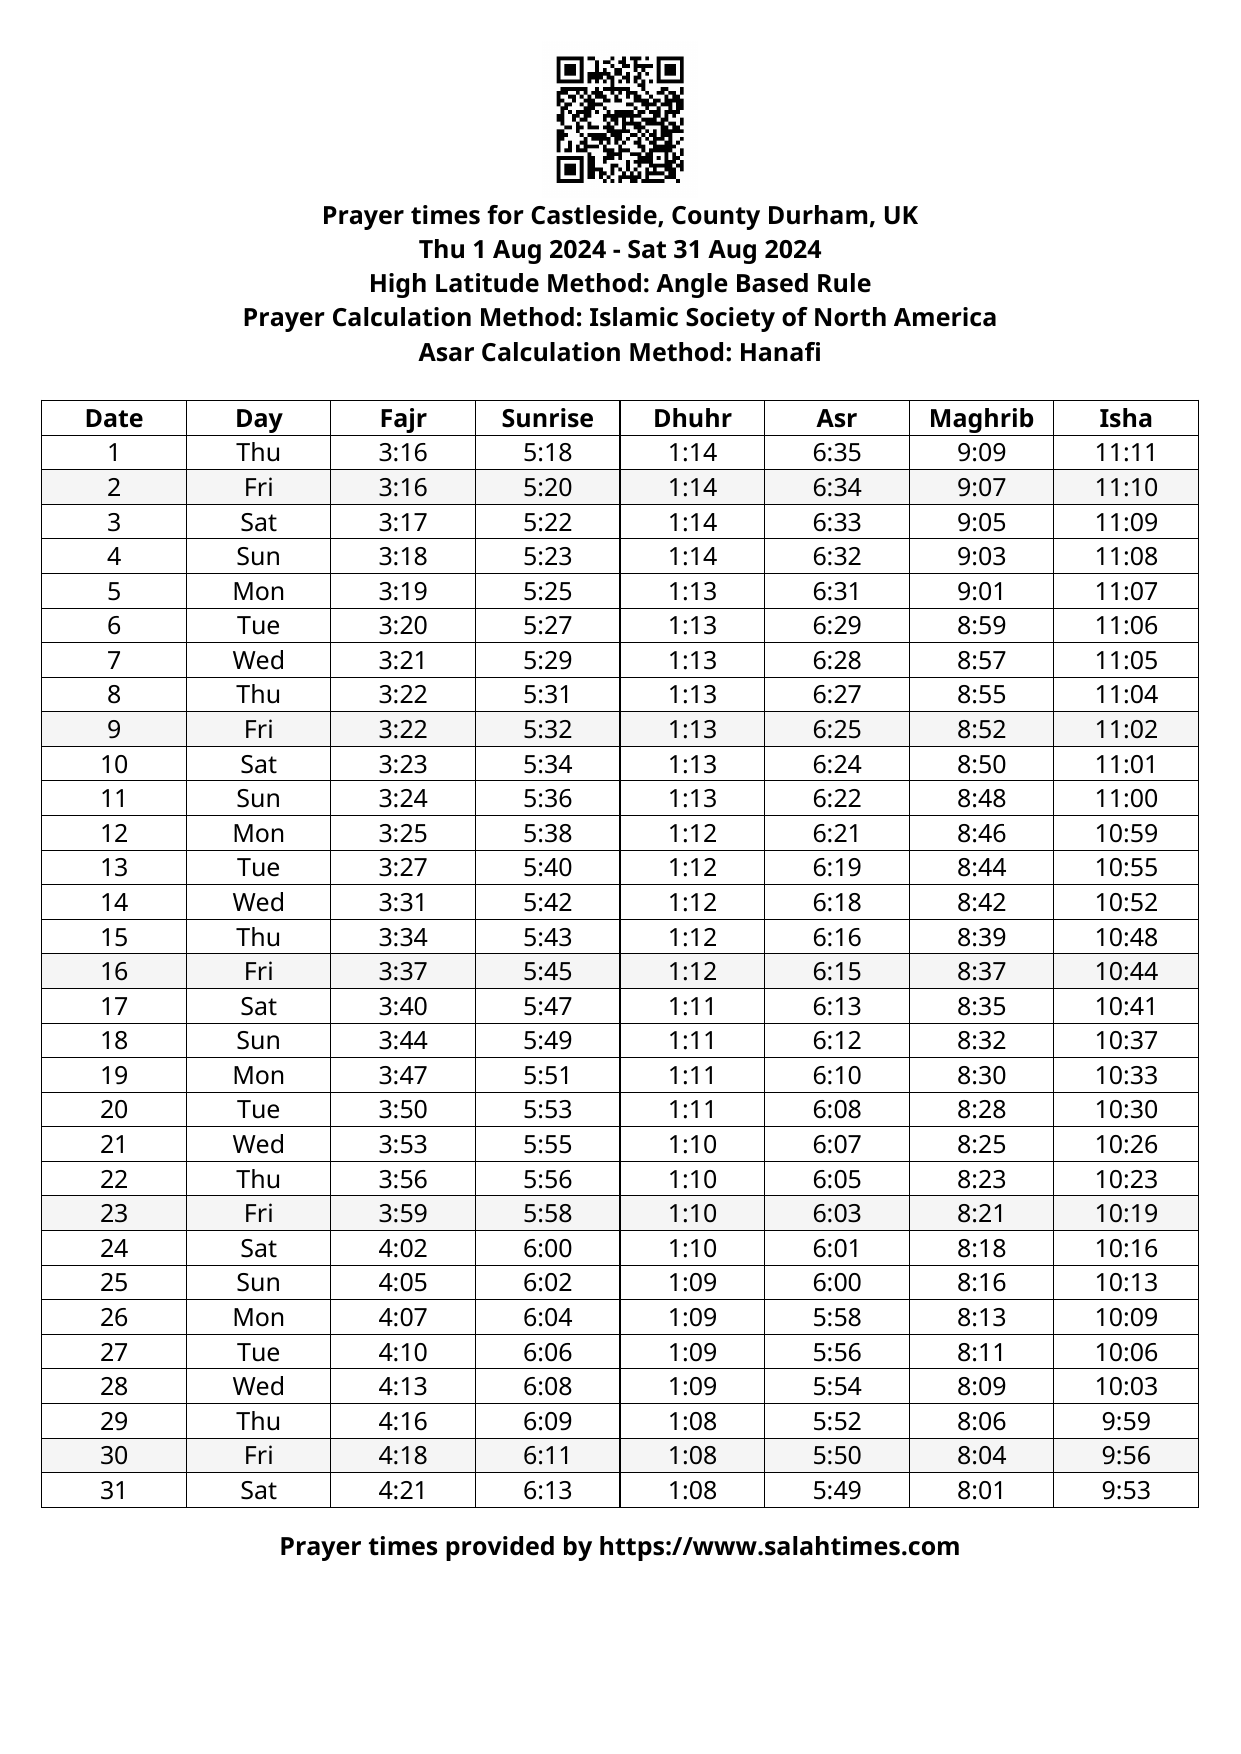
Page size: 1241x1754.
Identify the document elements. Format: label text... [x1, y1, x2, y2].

table_cell 1:09 [621, 1369, 764, 1403]
table_cell 1:11 [621, 989, 764, 1022]
table_cell Sat [187, 989, 330, 1022]
table_cell 10:41 [1054, 989, 1198, 1022]
table_cell 11 [42, 781, 186, 815]
table_cell 6:28 [765, 643, 909, 677]
table_cell 27 [42, 1335, 186, 1368]
table_cell Mon [187, 1058, 330, 1092]
table_cell 5:29 [476, 643, 619, 677]
table_cell 3:16 [331, 436, 475, 469]
table_cell 6:09 [476, 1404, 619, 1437]
table_cell 8:21 [910, 1196, 1053, 1230]
table_cell 3:21 [331, 643, 475, 677]
table_cell 8:50 [910, 747, 1053, 780]
table_cell 1:10 [621, 1231, 764, 1264]
table_cell 9 [42, 712, 186, 746]
table_cell Thu [187, 436, 330, 469]
table_cell 6:11 [476, 1439, 619, 1472]
table_cell 5:42 [476, 885, 619, 919]
table_cell 5:49 [476, 1024, 619, 1057]
table_cell 12 [42, 816, 186, 849]
table_cell 4:10 [331, 1335, 475, 1368]
table_cell 8:46 [910, 816, 1053, 849]
table_header Dhuhr [621, 401, 764, 434]
table_cell 11:02 [1054, 712, 1198, 746]
table_cell 9:09 [910, 436, 1053, 469]
table_cell 1:09 [621, 1266, 764, 1299]
table_cell 6:16 [765, 920, 909, 953]
table_cell 1:09 [621, 1300, 764, 1334]
table_cell 9:53 [1054, 1473, 1198, 1507]
table_cell 8:52 [910, 712, 1053, 746]
table_cell 10:44 [1054, 954, 1198, 988]
table_cell 6:07 [765, 1127, 909, 1161]
table_cell 11:10 [1054, 470, 1198, 504]
table_cell 1 [42, 436, 186, 469]
table_cell Mon [187, 816, 330, 849]
table_cell Tue [187, 609, 330, 642]
table_cell Fri [187, 954, 330, 988]
table_cell Fri [187, 1439, 330, 1472]
table_cell 11:00 [1054, 781, 1198, 815]
table_cell 3:17 [331, 505, 475, 538]
table_cell 5:34 [476, 747, 619, 780]
table_cell 5:38 [476, 816, 619, 849]
table_cell 8:01 [910, 1473, 1053, 1507]
table_cell 3 [42, 505, 186, 538]
table_cell 30 [42, 1439, 186, 1472]
table_cell 14 [42, 885, 186, 919]
table_cell 10:03 [1054, 1369, 1198, 1403]
table_cell 6:03 [765, 1196, 909, 1230]
table_cell 1:11 [621, 1093, 764, 1126]
table_cell 3:23 [331, 747, 475, 780]
table_cell 9:56 [1054, 1439, 1198, 1472]
table_cell Sat [187, 1231, 330, 1264]
table_cell 8:42 [910, 885, 1053, 919]
table_cell 3:19 [331, 574, 475, 607]
table_cell 11:04 [1054, 678, 1198, 711]
table_cell Thu [187, 678, 330, 711]
table_cell 5:45 [476, 954, 619, 988]
table_cell 1:10 [621, 1127, 764, 1161]
table_cell 22 [42, 1162, 186, 1195]
table_cell 8:57 [910, 643, 1053, 677]
table_cell 6:08 [476, 1369, 619, 1403]
table_cell 8:48 [910, 781, 1053, 815]
table_cell 8 [42, 678, 186, 711]
table_cell 9:03 [910, 539, 1053, 573]
table_cell 5:58 [476, 1196, 619, 1230]
table_cell Sat [187, 1473, 330, 1507]
table_header Day [187, 401, 330, 434]
table_cell Sun [187, 1024, 330, 1057]
table_cell 4 [42, 539, 186, 573]
table_cell 8:44 [910, 851, 1053, 884]
table_cell 3:22 [331, 712, 475, 746]
table_cell 1:14 [621, 436, 764, 469]
table_cell 5:55 [476, 1127, 619, 1161]
table_cell Tue [187, 851, 330, 884]
table_cell 5:49 [765, 1473, 909, 1507]
table_cell 1:14 [621, 505, 764, 538]
table_cell Sat [187, 505, 330, 538]
table_cell 11:11 [1054, 436, 1198, 469]
table_cell 10:52 [1054, 885, 1198, 919]
table_cell 6:00 [476, 1231, 619, 1264]
table_cell 6:22 [765, 781, 909, 815]
table_cell 6:27 [765, 678, 909, 711]
table_cell 4:21 [331, 1473, 475, 1507]
table_cell 5:56 [476, 1162, 619, 1195]
table_cell 9:01 [910, 574, 1053, 607]
table_cell Fri [187, 1196, 330, 1230]
table_cell 29 [42, 1404, 186, 1437]
table_cell 11:09 [1054, 505, 1198, 538]
table_cell 3:50 [331, 1093, 475, 1126]
table_cell 6:29 [765, 609, 909, 642]
table_cell 16 [42, 954, 186, 988]
table_cell 9:05 [910, 505, 1053, 538]
table_cell 8:16 [910, 1266, 1053, 1299]
table_cell 3:53 [331, 1127, 475, 1161]
table_cell 6:25 [765, 712, 909, 746]
table_cell 10:13 [1054, 1266, 1198, 1299]
table_cell 8:13 [910, 1300, 1053, 1334]
table_cell 10:33 [1054, 1058, 1198, 1092]
table_cell 6:19 [765, 851, 909, 884]
table_cell 1:12 [621, 816, 764, 849]
table_cell 10:59 [1054, 816, 1198, 849]
table_cell Sun [187, 781, 330, 815]
table_cell 8:04 [910, 1439, 1053, 1472]
table_cell 1:10 [621, 1162, 764, 1195]
table_cell 1:08 [621, 1473, 764, 1507]
table_cell 5:43 [476, 920, 619, 953]
table_cell 8:39 [910, 920, 1053, 953]
table_cell 1:14 [621, 470, 764, 504]
table_cell 6:02 [476, 1266, 619, 1299]
table_cell 5:18 [476, 436, 619, 469]
table_cell 6:10 [765, 1058, 909, 1092]
table_cell Thu [187, 1404, 330, 1437]
table_cell 1:08 [621, 1404, 764, 1437]
table_cell 6:35 [765, 436, 909, 469]
table_cell 8:11 [910, 1335, 1053, 1368]
table_cell Sat [187, 747, 330, 780]
table_cell 3:40 [331, 989, 475, 1022]
table_cell 3:20 [331, 609, 475, 642]
table_header Asr [765, 401, 909, 434]
table_header Date [42, 401, 186, 434]
table_cell 4:02 [331, 1231, 475, 1264]
table_cell 28 [42, 1369, 186, 1403]
table_cell Tue [187, 1335, 330, 1368]
table_cell 15 [42, 920, 186, 953]
table_cell 6:31 [765, 574, 909, 607]
table_cell 31 [42, 1473, 186, 1507]
table_cell 2 [42, 470, 186, 504]
table_cell 4:18 [331, 1439, 475, 1472]
table_cell 1:13 [621, 609, 764, 642]
table_cell 8:06 [910, 1404, 1053, 1437]
table_cell Sun [187, 1266, 330, 1299]
table_cell 5:25 [476, 574, 619, 607]
table_cell 4:13 [331, 1369, 475, 1403]
table_header Maghrib [910, 401, 1053, 434]
table_cell 5:52 [765, 1404, 909, 1437]
table_cell 24 [42, 1231, 186, 1264]
text Prayer times for Castleside, County Durham, UK [42, 198, 1198, 232]
table_cell 9:07 [910, 470, 1053, 504]
table_cell 3:37 [331, 954, 475, 988]
text High Latitude Method: Angle Based Rule [42, 266, 1198, 300]
table_cell 1:14 [621, 539, 764, 573]
table_cell 3:27 [331, 851, 475, 884]
table_cell 5:54 [765, 1369, 909, 1403]
table_cell 8:28 [910, 1093, 1053, 1126]
table_cell 11:08 [1054, 539, 1198, 573]
table_cell 10:19 [1054, 1196, 1198, 1230]
table_cell 23 [42, 1196, 186, 1230]
table_cell 17 [42, 989, 186, 1022]
table_cell 4:05 [331, 1266, 475, 1299]
table_cell 1:13 [621, 781, 764, 815]
table_cell Tue [187, 1093, 330, 1126]
table_cell 6:12 [765, 1024, 909, 1057]
table_cell 8:35 [910, 989, 1053, 1022]
table_cell 5:27 [476, 609, 619, 642]
table_cell 6:06 [476, 1335, 619, 1368]
table_cell 1:08 [621, 1439, 764, 1472]
text Prayer times provided by https://www.salahtimes.com [42, 1528, 1198, 1563]
table_cell 8:25 [910, 1127, 1053, 1161]
table_cell 3:25 [331, 816, 475, 849]
table_header Fajr [331, 401, 475, 434]
table_cell 6:24 [765, 747, 909, 780]
table_cell 1:11 [621, 1058, 764, 1092]
table_cell 5:36 [476, 781, 619, 815]
table_cell 26 [42, 1300, 186, 1334]
table_cell Fri [187, 712, 330, 746]
table_cell 3:44 [331, 1024, 475, 1057]
table_cell 4:07 [331, 1300, 475, 1334]
text Prayer Calculation Method: Islamic Society of North America [42, 300, 1198, 334]
table_header Sunrise [476, 401, 619, 434]
table_cell 1:12 [621, 851, 764, 884]
table_cell 5:47 [476, 989, 619, 1022]
table_cell 5:20 [476, 470, 619, 504]
table_cell 11:01 [1054, 747, 1198, 780]
table_cell 10:23 [1054, 1162, 1198, 1195]
table_cell 11:07 [1054, 574, 1198, 607]
table_cell 1:13 [621, 574, 764, 607]
table_cell 6:04 [476, 1300, 619, 1334]
table_cell 6:00 [765, 1266, 909, 1299]
table_cell 8:37 [910, 954, 1053, 988]
table_cell 1:13 [621, 643, 764, 677]
table_cell Wed [187, 1369, 330, 1403]
table_cell 25 [42, 1266, 186, 1299]
table_cell 10:48 [1054, 920, 1198, 953]
table_cell Thu [187, 1162, 330, 1195]
table_cell 10:16 [1054, 1231, 1198, 1264]
table_cell 3:47 [331, 1058, 475, 1092]
table_cell 6:08 [765, 1093, 909, 1126]
table_cell 5:58 [765, 1300, 909, 1334]
table_cell 6:13 [476, 1473, 619, 1507]
table_cell 8:32 [910, 1024, 1053, 1057]
table_cell 11:06 [1054, 609, 1198, 642]
picture [542, 41, 699, 198]
table_cell 8:18 [910, 1231, 1053, 1264]
table_cell 13 [42, 851, 186, 884]
table_cell 8:30 [910, 1058, 1053, 1092]
table_cell 3:56 [331, 1162, 475, 1195]
table_cell 10:06 [1054, 1335, 1198, 1368]
table_cell 8:23 [910, 1162, 1053, 1195]
table_cell 4:16 [331, 1404, 475, 1437]
table_cell 5:31 [476, 678, 619, 711]
table_cell Wed [187, 643, 330, 677]
table_cell 21 [42, 1127, 186, 1161]
table_cell 5 [42, 574, 186, 607]
table_cell 5:50 [765, 1439, 909, 1472]
table_cell 10:55 [1054, 851, 1198, 884]
table_cell 5:40 [476, 851, 619, 884]
table_cell 3:59 [331, 1196, 475, 1230]
table_cell 6:15 [765, 954, 909, 988]
table_cell 1:12 [621, 885, 764, 919]
table_cell 1:12 [621, 920, 764, 953]
table_cell 5:23 [476, 539, 619, 573]
table_cell 18 [42, 1024, 186, 1057]
table_cell 1:09 [621, 1335, 764, 1368]
table_cell 1:13 [621, 712, 764, 746]
table_cell 6:13 [765, 989, 909, 1022]
table_cell 3:24 [331, 781, 475, 815]
table_cell 3:31 [331, 885, 475, 919]
table_cell 6:33 [765, 505, 909, 538]
table_cell 1:12 [621, 954, 764, 988]
table_cell Sun [187, 539, 330, 573]
table_cell 9:59 [1054, 1404, 1198, 1437]
table_cell 3:34 [331, 920, 475, 953]
table_header Isha [1054, 401, 1198, 434]
table_cell 5:22 [476, 505, 619, 538]
table_cell 8:09 [910, 1369, 1053, 1403]
table_cell 6 [42, 609, 186, 642]
table_cell Mon [187, 1300, 330, 1334]
table_cell 10:09 [1054, 1300, 1198, 1334]
table_cell 5:56 [765, 1335, 909, 1368]
table_cell 1:11 [621, 1024, 764, 1057]
table_cell 19 [42, 1058, 186, 1092]
table_cell 8:59 [910, 609, 1053, 642]
table_cell 10 [42, 747, 186, 780]
table_cell 20 [42, 1093, 186, 1126]
table_cell 3:18 [331, 539, 475, 573]
table_cell 5:32 [476, 712, 619, 746]
table_cell 5:53 [476, 1093, 619, 1126]
table_cell 6:18 [765, 885, 909, 919]
table_cell 10:26 [1054, 1127, 1198, 1161]
text Thu 1 Aug 2024 - Sat 31 Aug 2024 [42, 232, 1198, 266]
table_cell 6:32 [765, 539, 909, 573]
table_cell 3:16 [331, 470, 475, 504]
table_cell Wed [187, 885, 330, 919]
table_cell 7 [42, 643, 186, 677]
table_cell 5:51 [476, 1058, 619, 1092]
table_cell 11:05 [1054, 643, 1198, 677]
table_cell 10:37 [1054, 1024, 1198, 1057]
table_cell 6:05 [765, 1162, 909, 1195]
text Asar Calculation Method: Hanafi [42, 334, 1198, 368]
table_cell Mon [187, 574, 330, 607]
table_cell 1:10 [621, 1196, 764, 1230]
table_cell 1:13 [621, 678, 764, 711]
table_cell 8:55 [910, 678, 1053, 711]
table_cell 10:30 [1054, 1093, 1198, 1126]
table_cell 1:13 [621, 747, 764, 780]
table_cell 6:01 [765, 1231, 909, 1264]
table_cell 6:21 [765, 816, 909, 849]
table_cell Thu [187, 920, 330, 953]
table_cell 3:22 [331, 678, 475, 711]
table_cell Fri [187, 470, 330, 504]
table_cell 6:34 [765, 470, 909, 504]
table_cell Wed [187, 1127, 330, 1161]
